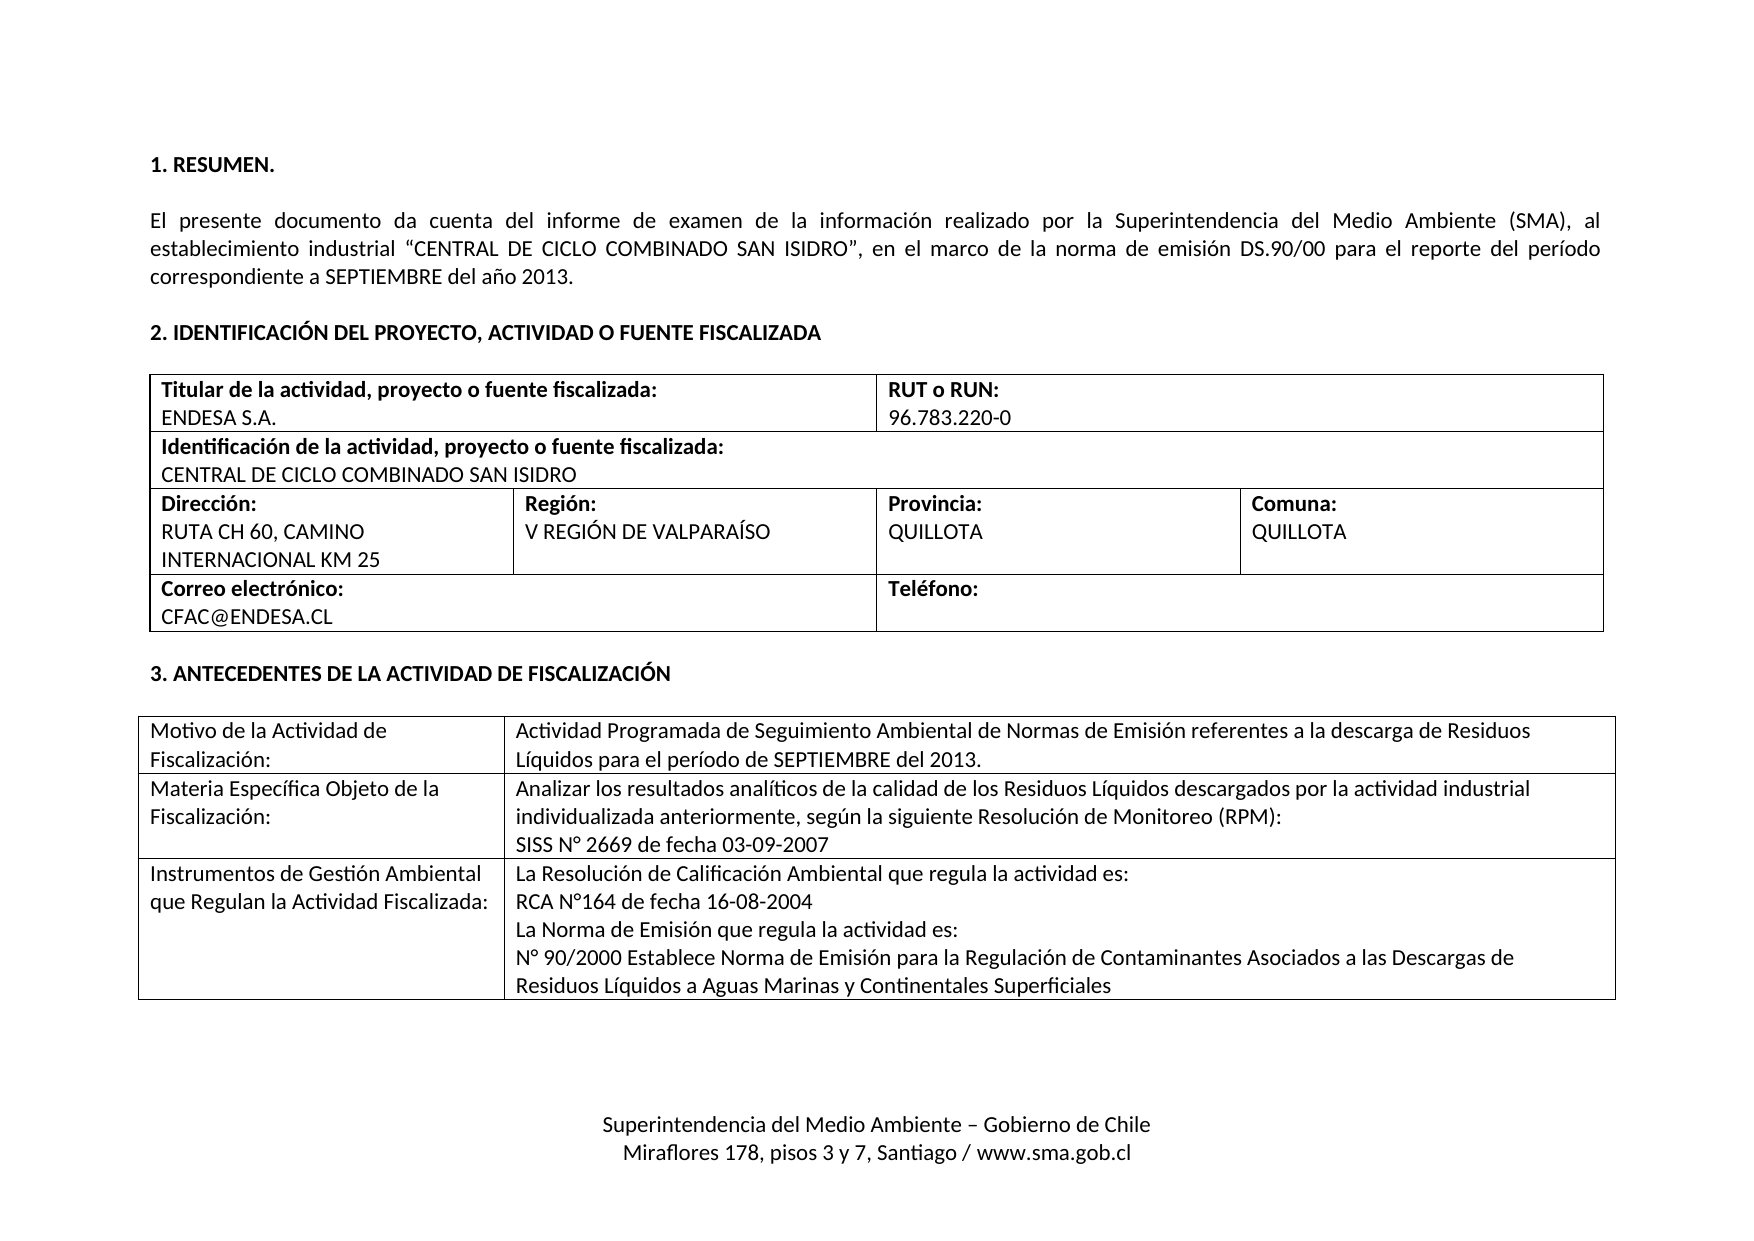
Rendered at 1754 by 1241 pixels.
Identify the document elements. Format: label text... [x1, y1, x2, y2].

table_cell La Resolución de Calificación Ambiental que regula la actividad es: RCA N°164 de fecha 16-08-2004 La Norma de Emisión que regula la actividad es: N° 90/2000 Establece Norma de Emisión para la Regulación de Contaminantes Asociados a las Descargas de Residuos Líquidos a Aguas Marinas y Continentales Superficiales [505, 859, 1615, 999]
table_cell Correo electrónico: CFAC@ENDESA.CL [151, 575, 876, 631]
table_cell Comuna: QUILLOTA [1241, 489, 1603, 573]
text El presente documento da cuenta del informe de examen de la información realizado por la Superintendencia del Medio Ambiente (SMA), al establecimiento industrial “CENTRAL DE CICLO COMBINADO SAN ISIDRO”, en el marco de la norma de emisión DS.90/00 para el reporte del período correspondiente a SEPTIEMBRE del año 2013. [150, 178, 1604, 290]
table_cell Teléfono: [877, 575, 1603, 631]
text 1. RESUMEN. [150, 150, 1604, 178]
table_cell Instrumentos de Gestión Ambiental que Regulan la Actividad Fiscalizada: [139, 859, 504, 999]
table_header Motivo de la Actividad de Fiscalización: [139, 717, 504, 773]
table_cell Provincia: QUILLOTA [877, 489, 1240, 573]
text 2. IDENTIFICACIÓN DEL PROYECTO, ACTIVIDAD O FUENTE FISCALIZADA [150, 290, 1604, 346]
table_cell Región: V REGIÓN DE VALPARAÍSO [514, 489, 876, 573]
table_header Actividad Programada de Seguimiento Ambiental de Normas de Emisión referentes a la descarga de Residuos Líquidos para el período de SEPTIEMBRE del 2013. [505, 717, 1615, 773]
table_cell Analizar los resultados analíticos de la calidad de los Residuos Líquidos descargados por la actividad industrial individualizada anteriormente, según la siguiente Resolución de Monitoreo (RPM): SISS N° 2669 de fecha 03-09-2007 [505, 774, 1615, 858]
text 3. ANTECEDENTES DE LA ACTIVIDAD DE FISCALIZACIÓN [150, 632, 1604, 688]
table_cell Identificación de la actividad, proyecto o fuente fiscalizada: CENTRAL DE CICLO COMBINADO SAN ISIDRO [151, 432, 1603, 488]
table_cell Materia Específica Objeto de la Fiscalización: [139, 774, 504, 858]
table_header RUT o RUN: 96.783.220-0 [877, 375, 1603, 431]
table_header Titular de la actividad, proyecto o fuente fiscalizada: ENDESA S.A. [151, 375, 876, 431]
table_cell Dirección: RUTA CH 60, CAMINO INTERNACIONAL KM 25 [151, 489, 513, 573]
